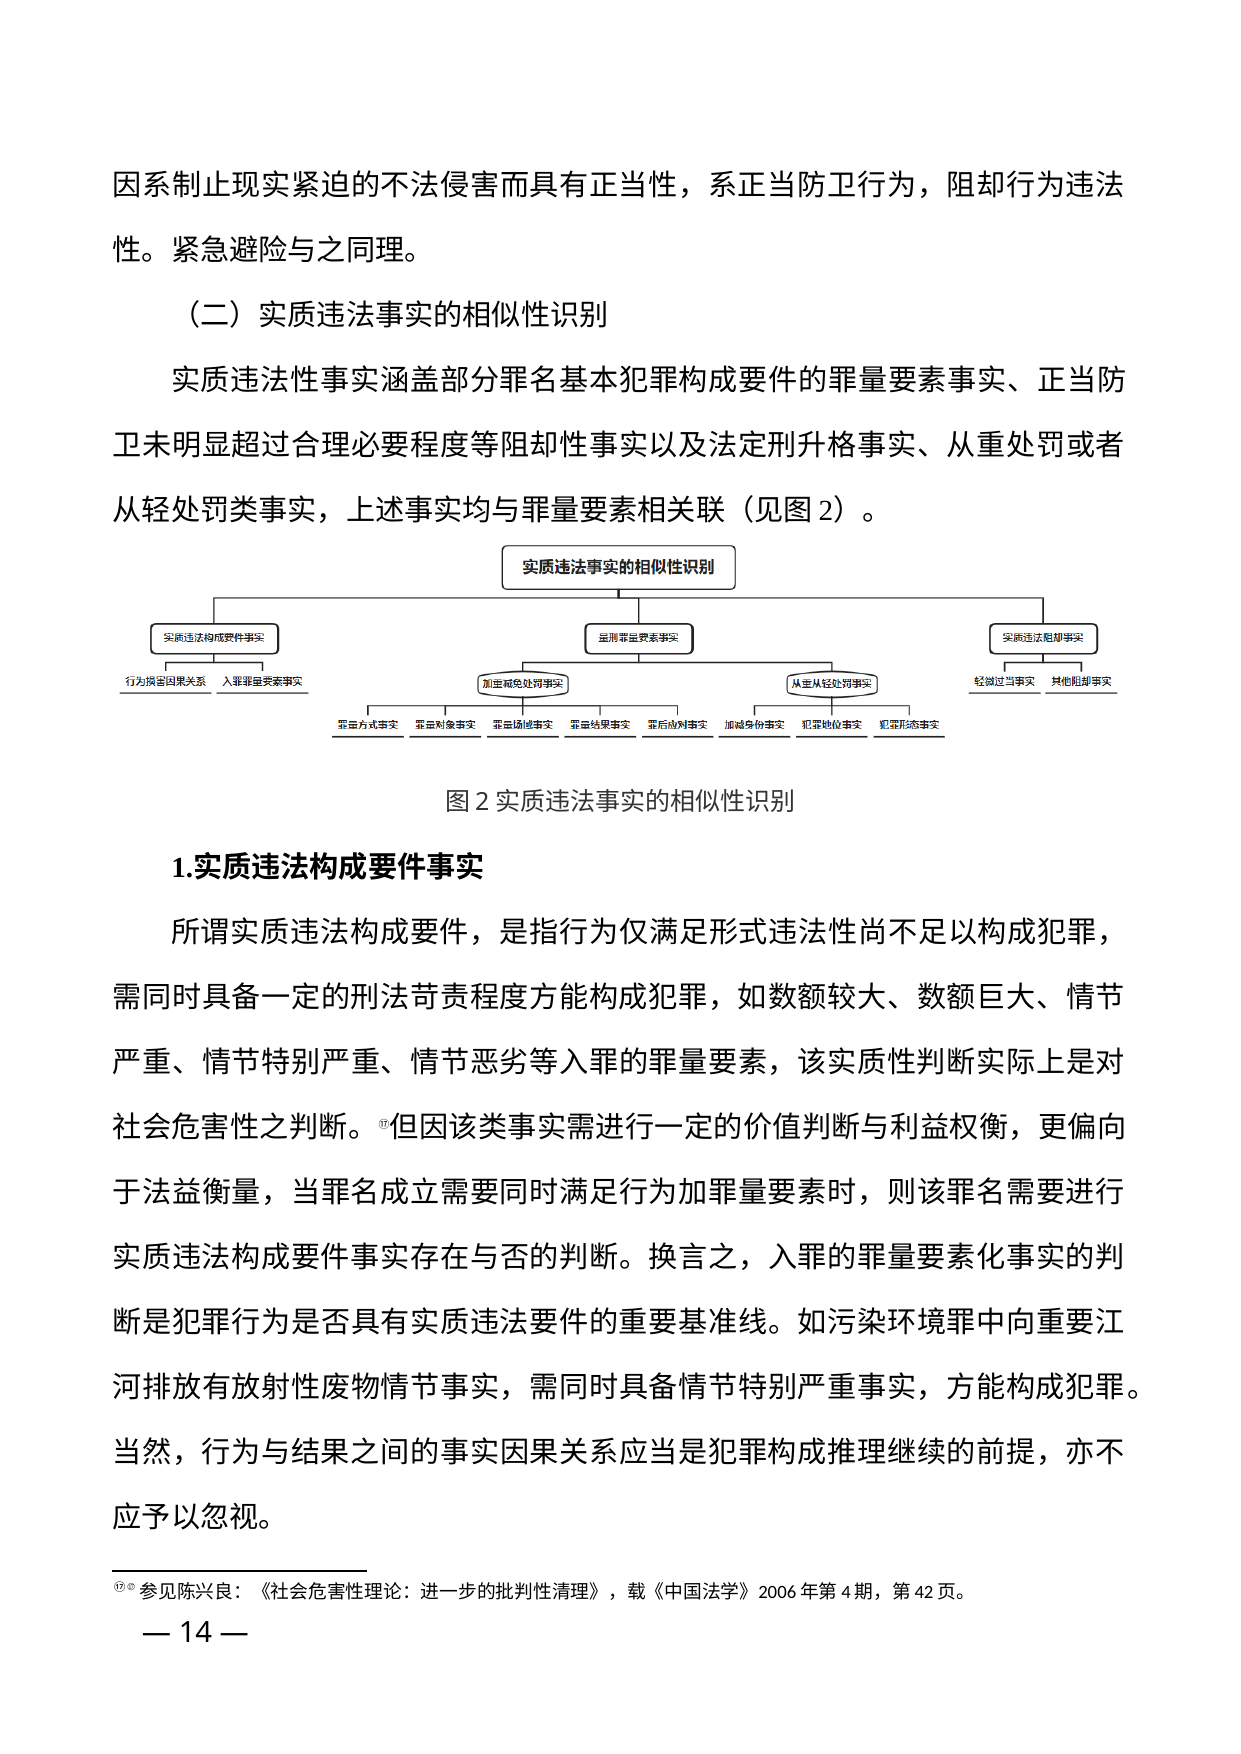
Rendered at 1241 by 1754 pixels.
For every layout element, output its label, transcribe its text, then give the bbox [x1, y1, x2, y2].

text 图2 实质违法事实的相似性识别 [112, 767, 1128, 832]
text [112, 150, 1128, 280]
picture [112, 540, 1125, 745]
text 1.实质违法构成要件事实 [112, 832, 1128, 897]
text 实质违法性事实涵盖部分罪名基本犯罪构成要件的罪量要素事实、正当防卫未明显超过合理必要程度等阻却性事实以及法定刑升格事实、从重处罚或者从轻处罚类事实，上述事实均与罪量要素相关联（见图2）。 [112, 345, 1128, 540]
text 所谓实质违法构成要件，是指行为仅满足形式违法性尚不足以构成犯罪，需同时具备一定的刑法苛责程度方能构成犯罪，如数额较大、数额巨大、情节严重、情节特别严重、情节恶劣等入罪的罪量要素，该实质性判断实际上是对社会危害性之判断。⑰但因该类事实需进行一定的价值判断与利益权衡，更偏向于法益衡量，当罪名成立需要同时满足行为加罪量要素时，则该罪名需要进行实质违法构成要件事实存在与否的判断。换言之，入罪的罪量要素化事实的判断是犯罪行为是否具有实质违法要件的重要基准线。如污染环境罪中向重要江河排放有放射性废物情节事实，需同时具备情节特别严重事实，方能构成犯罪。当然，行为与结果之间的事实因果关系应当是犯罪构成推理继续的前提，亦不应予以忽视。 [112, 897, 1128, 1547]
text （二）实质违法事实的相似性识别 [112, 280, 1128, 345]
